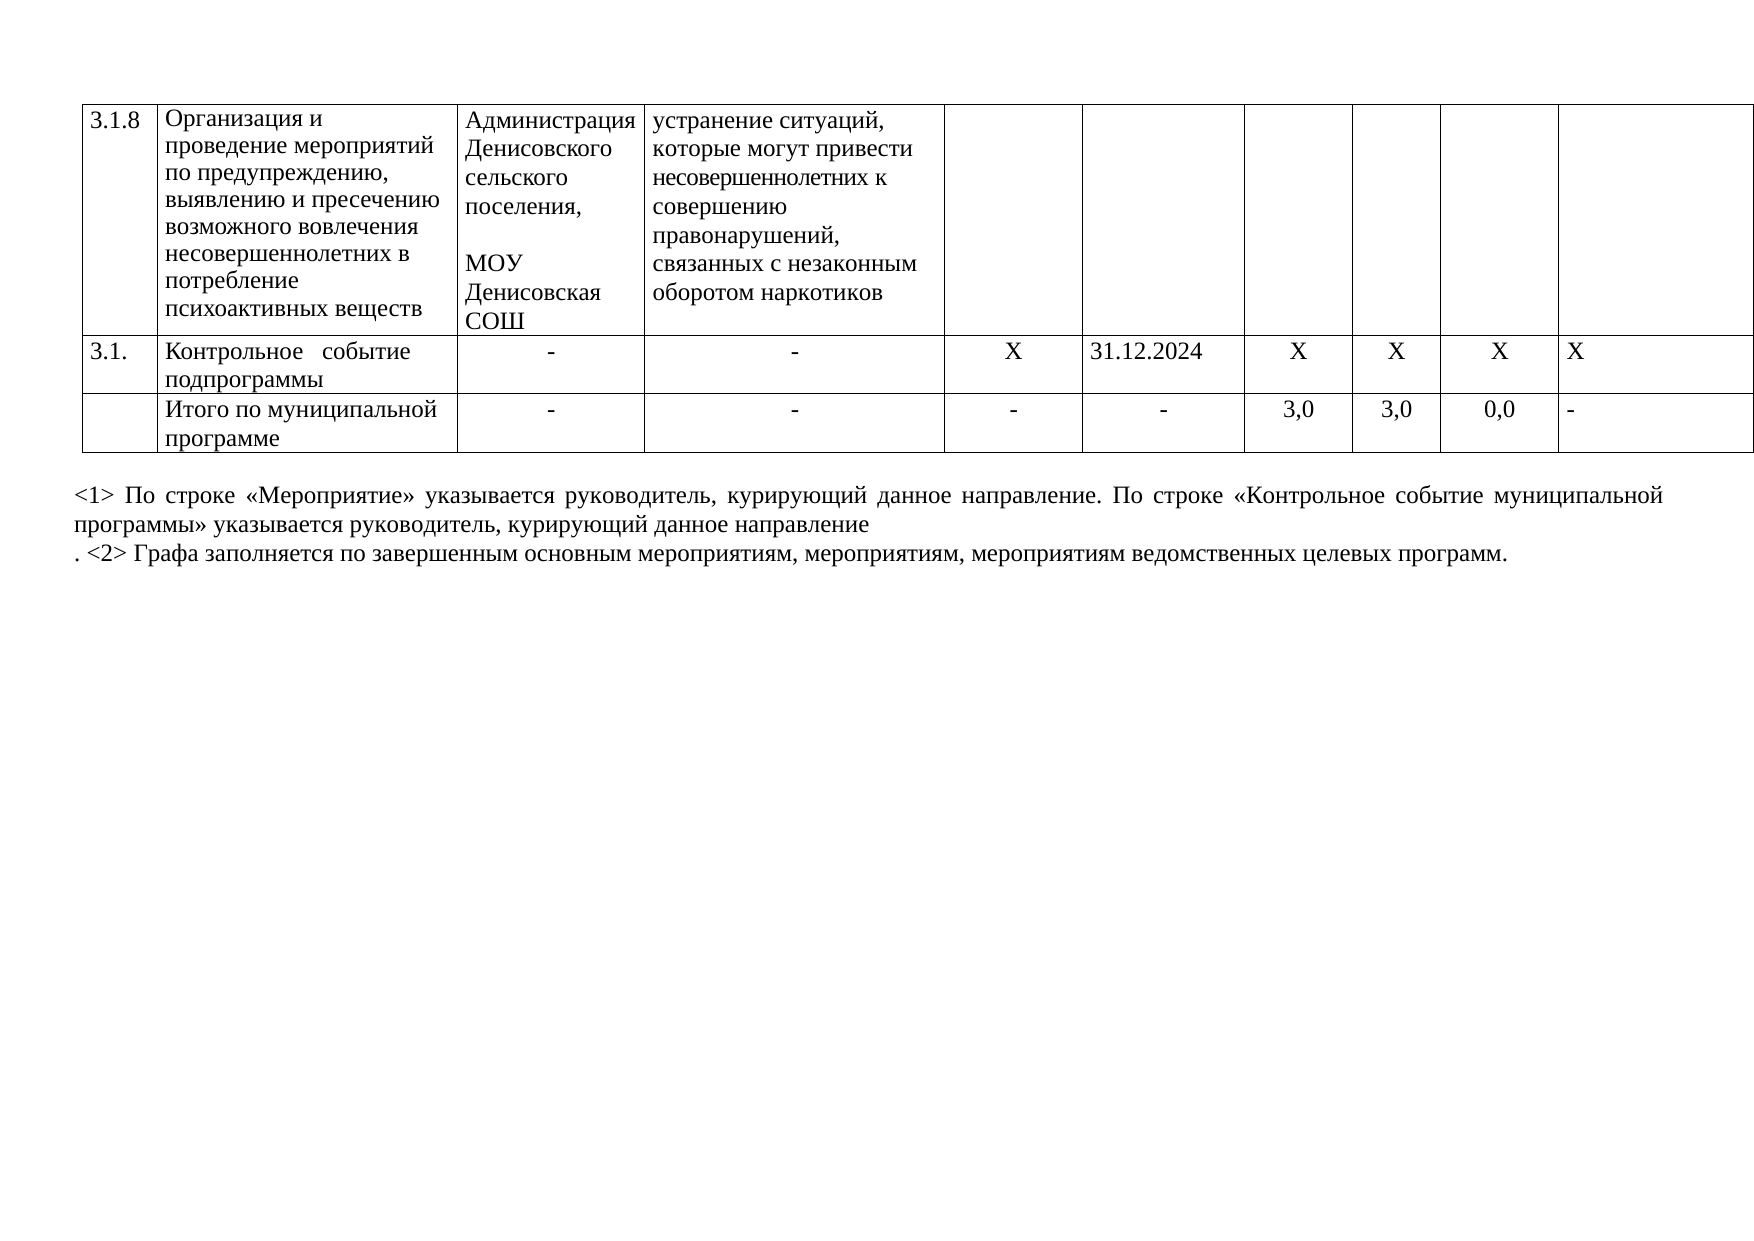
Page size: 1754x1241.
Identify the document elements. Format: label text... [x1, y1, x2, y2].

table_cell Итого по муниципальной программе [158, 394, 457, 452]
text <1> По строке «Мероприятие» указывается руководитель, курирующий данное направление. По строке «Контрольное событие муниципальной программы» указывается руководитель, курирующий данное направление [74, 480, 1665, 538]
table_cell 0,0 [1441, 394, 1558, 452]
table_cell - [1083, 394, 1244, 452]
table_cell 3.1. [83, 336, 157, 393]
table_cell Администрация Денисовского сельского поселения, МОУ Денисовская СОШ [458, 105, 644, 335]
text . <2> Графа заполняется по завершенным основным мероприятиям, мероприятиям, мероприятиям ведомственных целевых программ. [74, 538, 1665, 566]
table_cell - [645, 336, 944, 393]
table_cell [83, 394, 157, 452]
table_cell - [458, 394, 644, 452]
table_cell X [1559, 336, 1753, 393]
table_cell [1353, 105, 1440, 335]
table_cell 31.12.2024 [1083, 336, 1244, 393]
table_cell [1559, 105, 1753, 335]
table_cell Контрольное событие подпрограммы [158, 336, 457, 393]
table_cell 3,0 [1245, 394, 1352, 452]
table_cell устранение ситуаций, которые могут привести несовершеннолетних к совершению правонарушений, связанных с незаконным оборотом наркотиков [645, 105, 944, 335]
table_cell - [458, 336, 644, 393]
table_cell 3.1.8 [83, 105, 157, 335]
table_cell X [945, 336, 1082, 393]
table_cell X [1353, 336, 1440, 393]
table_cell Х [1441, 336, 1558, 393]
table_cell [1245, 105, 1352, 335]
table_cell 3,0 [1353, 394, 1440, 452]
table_cell [945, 105, 1082, 335]
table_cell [1083, 105, 1244, 335]
table_cell - [645, 394, 944, 452]
table_cell X [1245, 336, 1352, 393]
table_cell [1441, 105, 1558, 335]
table_cell - [1559, 394, 1753, 452]
table_cell - [945, 394, 1082, 452]
table_cell Организация и проведение мероприятий по предупреждению, выявлению и пресечению возможного вовлечения несовершеннолетних в потребление психоактивных веществ [158, 105, 457, 335]
